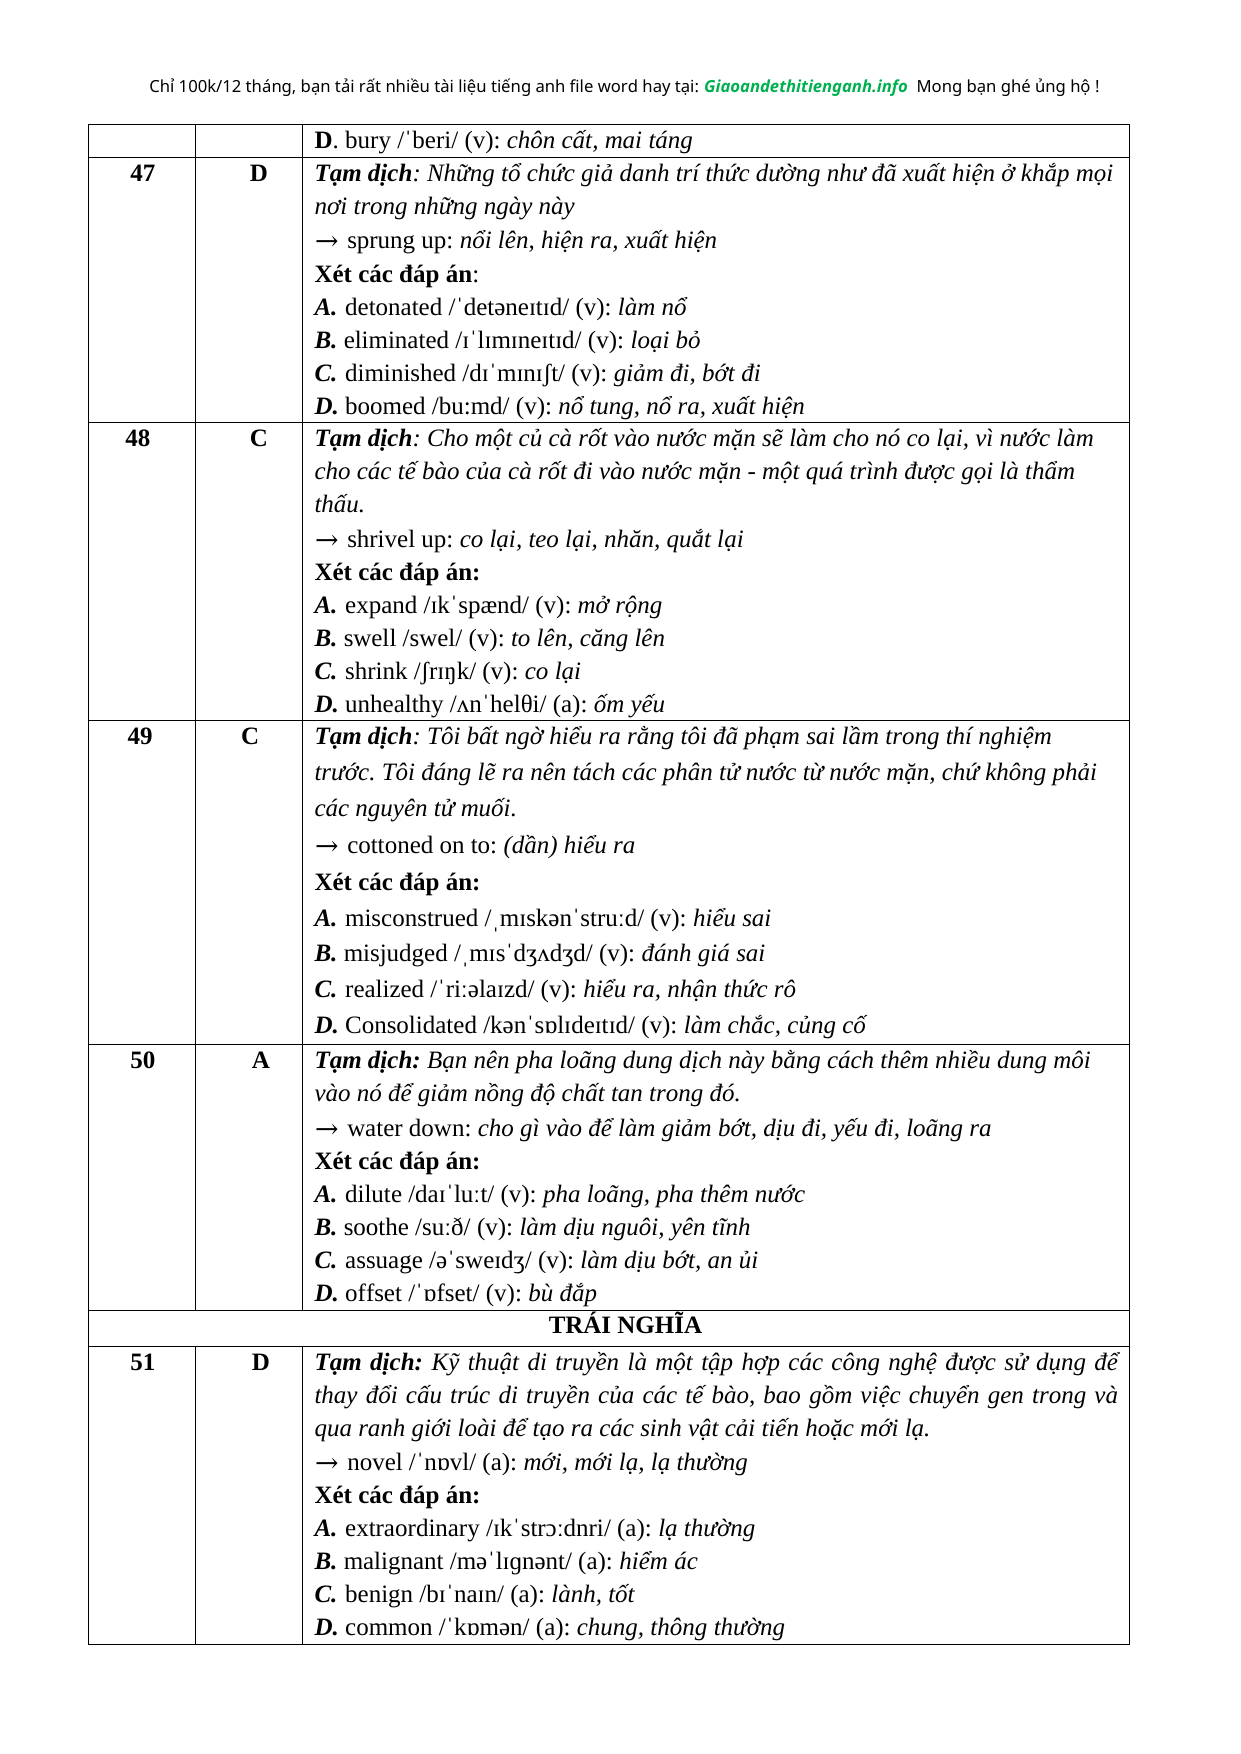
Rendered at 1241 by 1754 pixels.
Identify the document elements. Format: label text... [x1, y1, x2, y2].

table_cell D [196, 1347, 302, 1644]
table_cell 47 [89, 158, 195, 422]
table_header [89, 125, 195, 157]
table_cell C [196, 721, 302, 1044]
table_cell 48 [89, 423, 195, 720]
table_cell 51 [89, 1347, 195, 1644]
table_cell Tạm dịch: Kỹ thuật di truyền là một tập hợp các công nghệ được sử dụng để thay đổi cấu trúc di truyền của các tế bào, bao gồm việc chuyển gen trong và qua ranh giới loài để tạo ra các sinh vật cải tiến hoặc mới lạ. → novel /ˈnɒvl/ (a): mới, mới lạ, lạ thường Xét các đáp án: extraordinary /ɪkˈstrɔːdnri/ (a): lạ thường malignant /məˈlɪɡnənt/ (a): hiểm ác benign /bɪˈnaɪn/ (a): lành, tốt common /ˈkɒmən/ (a): chung, thông thường [303, 1347, 1129, 1644]
table_cell Tạm dịch: Cho một củ cà rốt vào nước mặn sẽ làm cho nó co lại, vì nước làm cho các tế bào của cà rốt đi vào nước mặn - một quá trình được gọi là thẩm thấu. → shrivel up: co lại, teo lại, nhăn, quắt lại Xét các đáp án: expand /ɪkˈspænd/ (v): mở rộng swell /swel/ (v): to lên, căng lên shrink /ʃrɪŋk/ (v): co lại unhealthy /ʌnˈhelθi/ (a): ốm yếu [303, 423, 1129, 720]
table_cell A [196, 1045, 302, 1309]
table_cell Tạm dịch: Bạn nên pha loãng dung dịch này bằng cách thêm nhiều dung môi vào nó để giảm nồng độ chất tan trong đó. → water down: cho gì vào để làm giảm bớt, dịu đi, yếu đi, loãng ra Xét các đáp án: dilute /daɪˈluːt/ (v): pha loãng, pha thêm nước soothe /suːð/ (v): làm dịu nguôi, yên tĩnh assuage /əˈsweɪdʒ/ (v): làm dịu bớt, an ủi offset /ˈɒfset/ (v): bù đắp [303, 1045, 1129, 1309]
table_cell Tạm dịch: Những tổ chức giả danh trí thức dường như đã xuất hiện ở khắp mọi nơi trong những ngày này → sprung up: nổi lên, hiện ra, xuất hiện Xét các đáp án: detonated /ˈdetəneɪtɪd/ (v): làm nổ eliminated /ɪˈlɪmɪneɪtɪd/ (v): loại bỏ diminished /dɪˈmɪnɪʃt/ (v): giảm đi, bớt đi boomed /bu:md/ (v): nổ tung, nổ ra, xuất hiện [303, 158, 1129, 422]
table_cell 50 [89, 1045, 195, 1309]
table_header [196, 125, 302, 157]
table_header D. bury /ˈberi/ (v): chôn cất, mai táng [303, 125, 1129, 157]
table_cell Tạm dịch: Tôi bất ngờ hiểu ra rằng tôi đã phạm sai lầm trong thí nghiệm trước. Tôi đáng lẽ ra nên tách các phân tử nước từ nước mặn, chứ không phải các nguyên tử muối. → cottoned on to: (dần) hiểu ra Xét các đáp án: misconstrued /ˌmɪskənˈstruːd/ (v): hiểu sai misjudged /ˌmɪsˈdʒʌdʒd/ (v): đánh giá sai realized /ˈriːəlaɪzd/ (v): hiểu ra, nhận thức rô Consolidated /kənˈsɒlɪdeɪtɪd/ (v): làm chắc, củng cố [303, 721, 1129, 1044]
table_cell D [196, 158, 302, 422]
table_cell TRÁI NGHĨA [89, 1311, 1129, 1346]
table_cell C [196, 423, 302, 720]
table_cell 49 [89, 721, 195, 1044]
